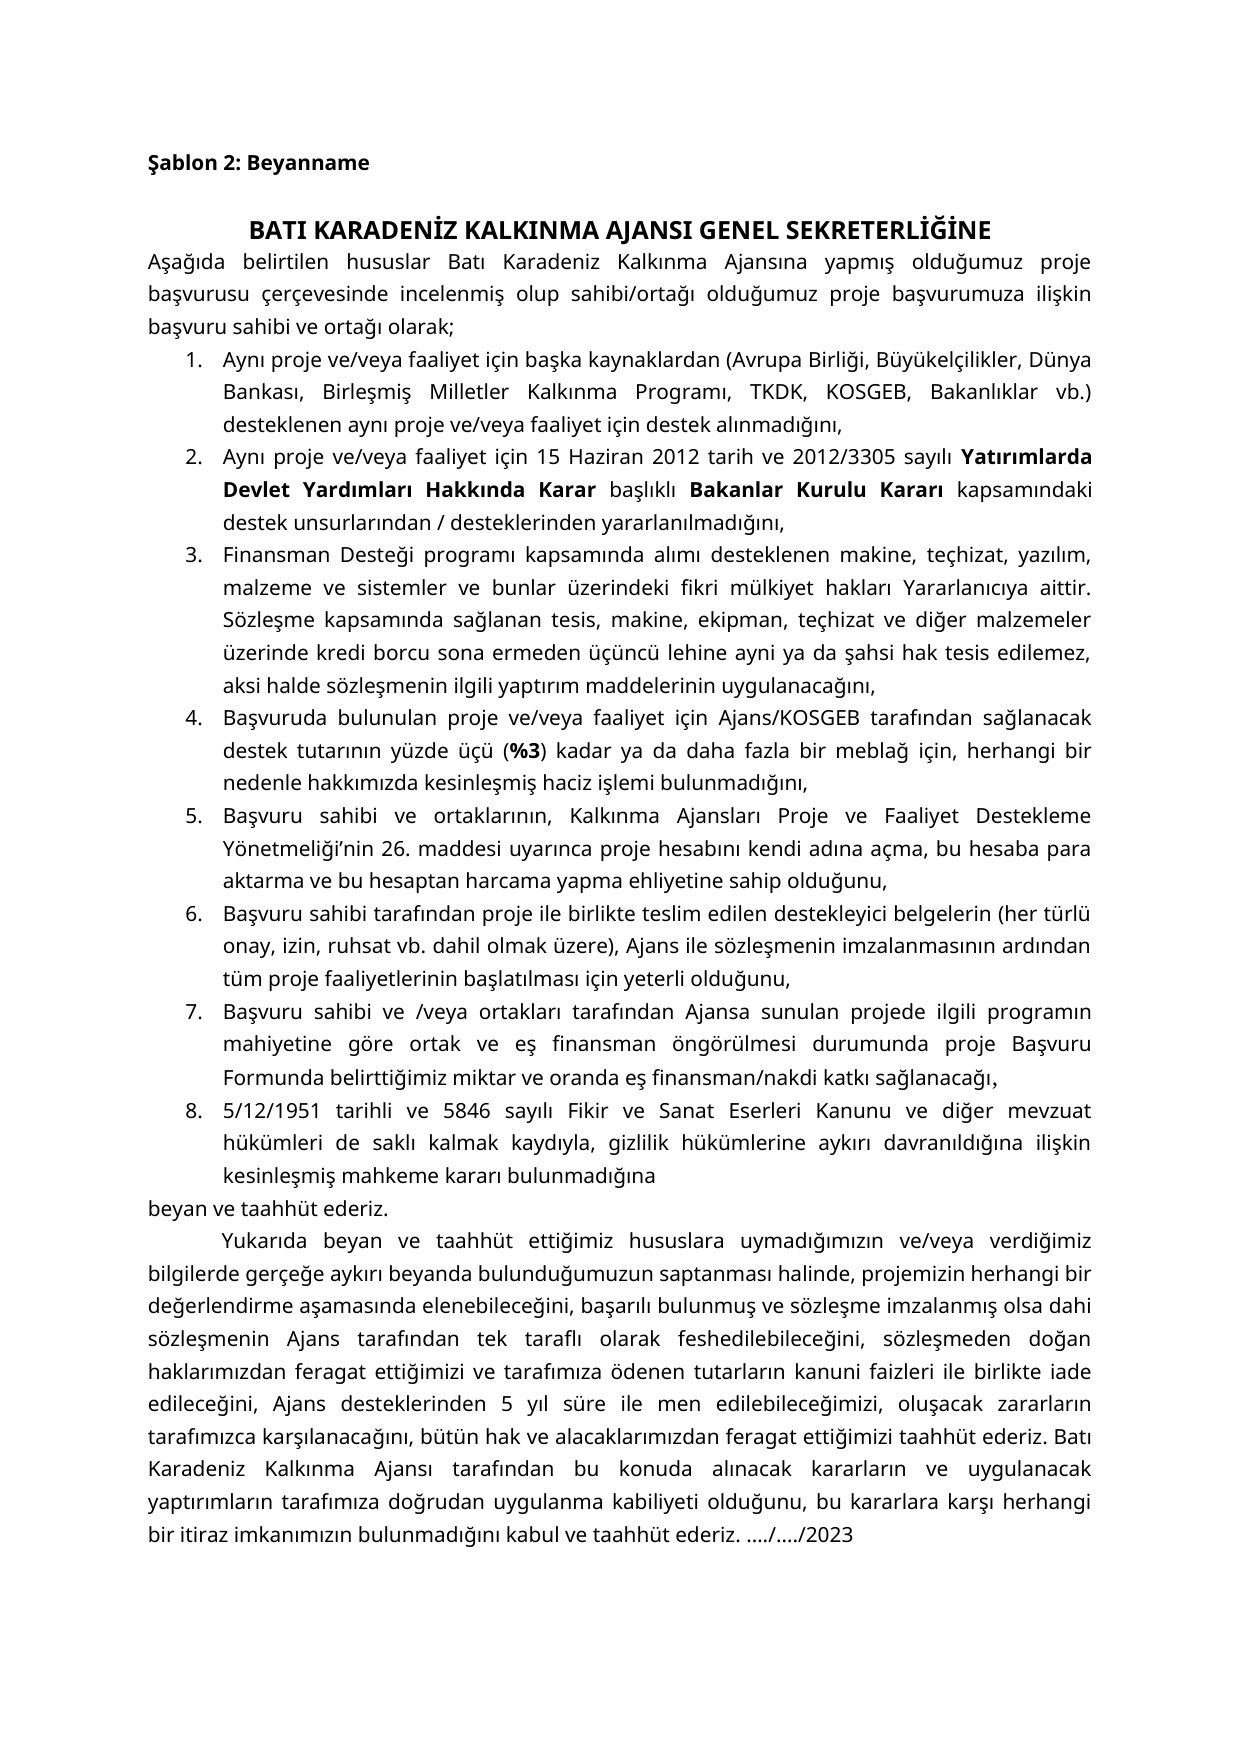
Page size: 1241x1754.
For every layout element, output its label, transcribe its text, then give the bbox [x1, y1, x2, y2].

list 5/12/1951 tarihli ve 5846 sayılı Fikir ve Sanat Eserleri Kanunu ve diğer mevzuat hükümleri de saklı kalmak kaydıyla, gizlilik hükümlerine aykırı davranıldığına ilişkin kesinleşmiş mahkeme kararı bulunmadığına [185, 1096, 1093, 1189]
text Aşağıda belirtilen hususlar Batı Karadeniz Kalkınma Ajansına yapmış olduğumuz proje başvurusu çerçevesinde incelenmiş olup sahibi/ortağı olduğumuz proje başvurumuza ilişkin başvuru sahibi ve ortağı olarak; [148, 247, 1093, 341]
list Finansman Desteği programı kapsamında alımı desteklenen makine, teçhizat, yazılım, malzeme ve sistemler ve bunlar üzerindeki fikri mülkiyet hakları Yararlanıcıya aittir. Sözleşme kapsamında sağlanan tesis, makine, ekipman, teçhizat ve diğer malzemeler üzerinde kredi borcu sona ermeden üçüncü lehine ayni ya da şahsi hak tesis edilemez, aksi halde sözleşmenin ilgili yaptırım maddelerinin uygulanacağını, [185, 540, 1093, 699]
list Yukarıda beyan ve taahhüt ettiğimiz hususlara uymadığımızın ve/veya verdiğimiz bilgilerde gerçeğe aykırı beyanda bulunduğumuzun saptanması halinde, projemizin herhangi bir değerlendirme aşamasında elenebileceğini, başarılı bulunmuş ve sözleşme imzalanmış olsa dahi sözleşmenin Ajans tarafından tek taraflı olarak feshedilebileceğini, sözleşmeden doğan haklarımızdan feragat ettiğimizi ve tarafımıza ödenen tutarların kanuni faizleri ile birlikte iade edileceğini, Ajans desteklerinden 5 yıl süre ile men edilebileceğimizi, oluşacak zararların tarafımızca karşılanacağını, bütün hak ve alacaklarımızdan feragat ettiğimizi taahhüt ederiz. Batı Karadeniz Kalkınma Ajansı tarafından bu konuda alınacak kararların ve uygulanacak yaptırımların tarafımıza doğrudan uygulanma kabiliyeti olduğunu, bu kararlara karşı herhangi bir itiraz imkanımızın bulunmadığını kabul ve taahhüt ederiz. …./…./2023 [148, 1226, 1093, 1548]
list Aynı proje ve/veya faaliyet için 15 Haziran 2012 tarih ve 2012/3305 sayılı Yatırımlarda Devlet Yardımları Hakkında Karar başlıklı Bakanlar Kurulu Kararı kapsamındaki destek unsurlarından / desteklerinden yararlanılmadığını, [185, 442, 1093, 536]
list Aynı proje ve/veya faaliyet için başka kaynaklardan (Avrupa Birliği, Büyükelçilikler, Dünya Bankası, Birleşmiş Milletler Kalkınma Programı, TKDK, KOSGEB, Bakanlıklar vb.) desteklenen aynı proje ve/veya faaliyet için destek alınmadığını, [185, 345, 1093, 438]
list Başvuru sahibi ve ortaklarının, Kalkınma Ajansları Proje ve Faaliyet Destekleme Yönetmeliği’nin 26. maddesi uyarınca proje hesabını kendi adına açma, bu hesaba para aktarma ve bu hesaptan harcama yapma ehliyetine sahip olduğunu, [185, 801, 1093, 895]
text Şablon 2: Beyanname [148, 148, 1093, 176]
list beyan ve taahhüt ederiz. [148, 1194, 1093, 1222]
list Başvuru sahibi ve /veya ortakları tarafından Ajansa sunulan projede ilgili programın mahiyetine göre ortak ve eş finansman öngörülmesi durumunda proje Başvuru Formunda belirttiğimiz miktar ve oranda eş finansman/nakdi katkı sağlanacağı, [185, 997, 1093, 1092]
text BATI KARADENİZ KALKINMA AJANSI GENEL SEKRETERLİĞİNE [148, 213, 1093, 247]
list Başvuruda bulunulan proje ve/veya faaliyet için Ajans/KOSGEB tarafından sağlanacak destek tutarının yüzde üçü (%3) kadar ya da daha fazla bir meblağ için, herhangi bir nedenle hakkımızda kesinleşmiş haciz işlemi bulunmadığını, [185, 703, 1093, 797]
list Başvuru sahibi tarafından proje ile birlikte teslim edilen destekleyici belgelerin (her türlü onay, izin, ruhsat vb. dahil olmak üzere), Ajans ile sözleşmenin imzalanmasının ardından tüm proje faaliyetlerinin başlatılması için yeterli olduğunu, [185, 899, 1093, 993]
